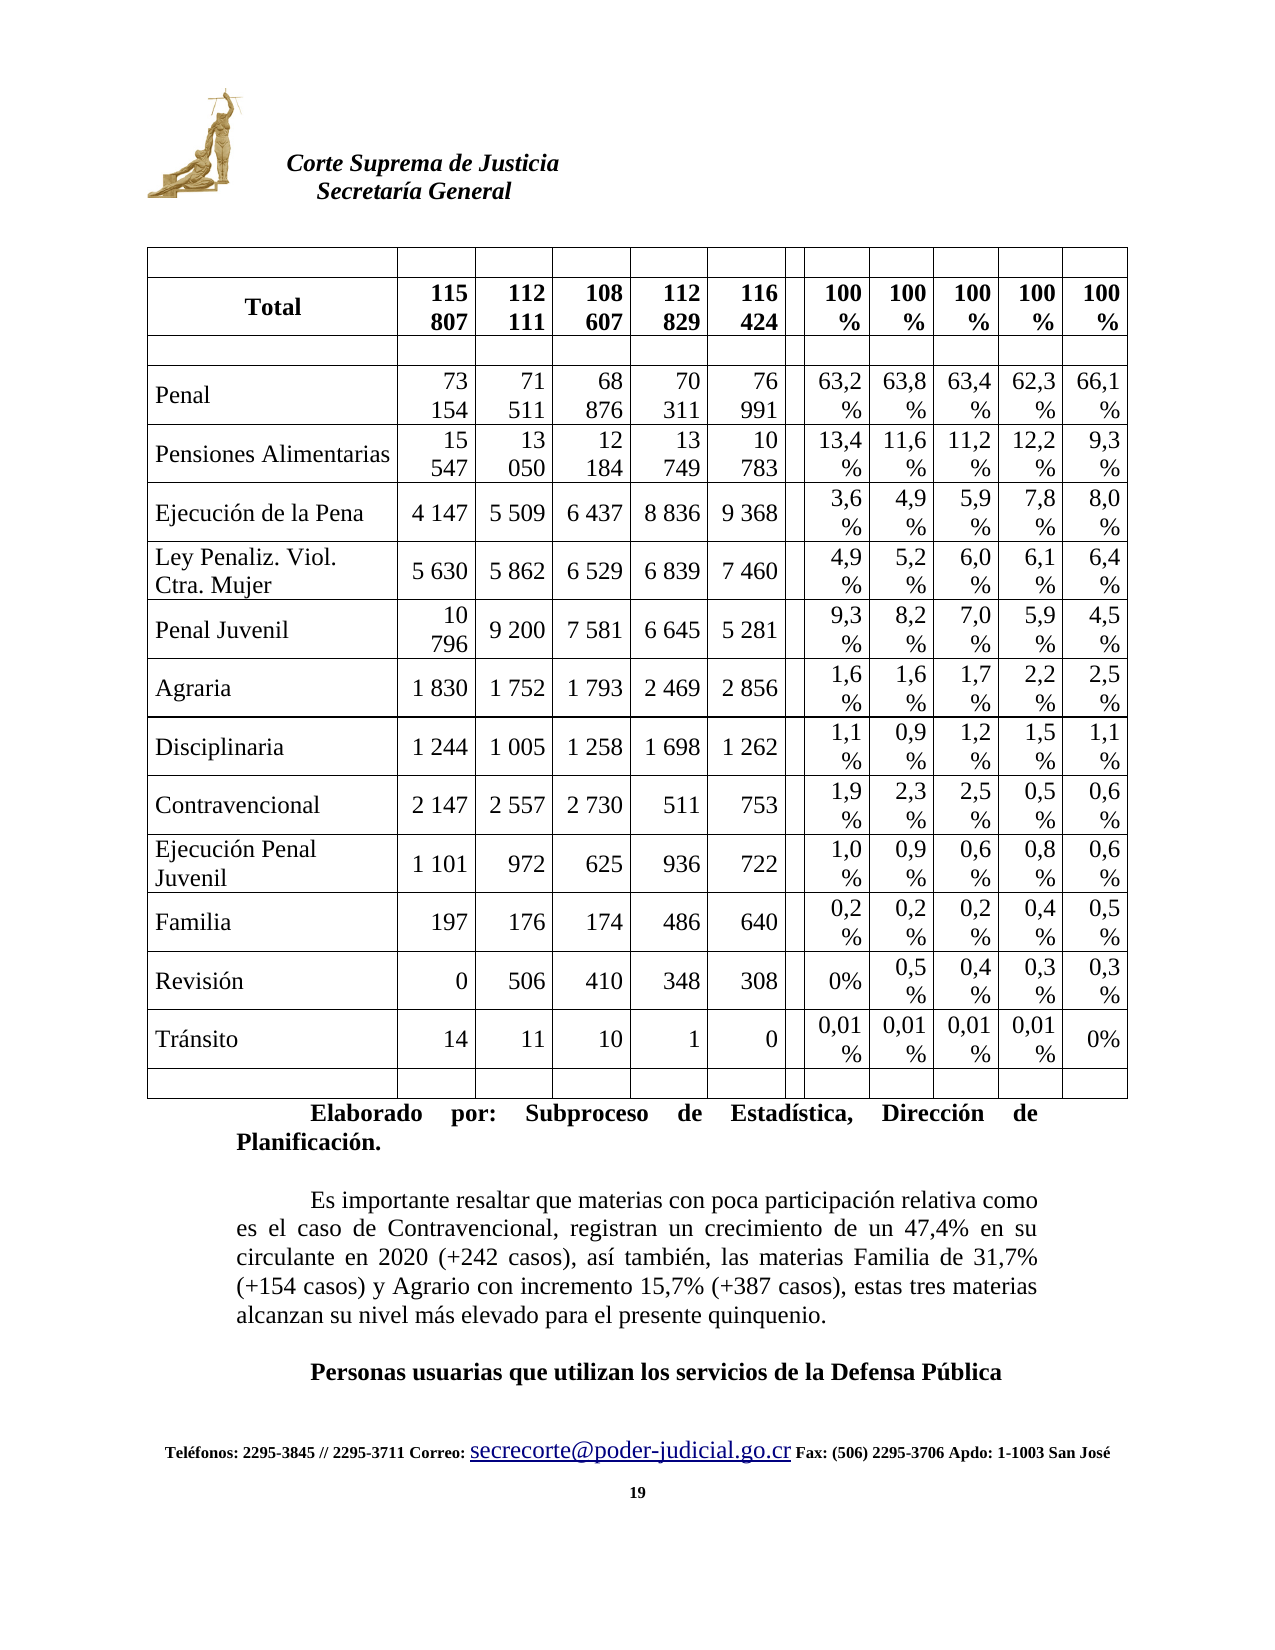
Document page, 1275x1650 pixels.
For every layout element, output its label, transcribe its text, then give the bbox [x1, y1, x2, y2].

table_cell 13 050 [476, 425, 552, 482]
table_cell [786, 718, 804, 775]
table_cell 2 557 [476, 776, 552, 833]
table_cell 0,2% [870, 893, 933, 951]
table_cell 0,3% [1063, 952, 1127, 1009]
table_cell 1 752 [476, 659, 552, 716]
table_cell 4,9% [805, 542, 869, 599]
table_cell 936 [631, 835, 707, 892]
table_cell 100% [1063, 278, 1127, 335]
table_cell [398, 1069, 475, 1097]
table_cell 115 807 [398, 278, 475, 335]
table_cell [786, 425, 804, 482]
table_cell [398, 248, 475, 277]
table_cell 10 783 [708, 425, 785, 482]
table_cell 7,8% [999, 483, 1062, 541]
table_cell 2 469 [631, 659, 707, 716]
table_cell 0,2% [805, 893, 869, 951]
table_cell [870, 336, 933, 365]
table_cell [398, 336, 475, 365]
table_cell 2,5% [934, 776, 998, 833]
table_cell 0,6% [1063, 776, 1127, 833]
table_cell 7,0% [934, 600, 998, 658]
table_cell 0,9% [870, 718, 933, 775]
table_cell 9,3% [805, 600, 869, 658]
table_cell 0,2% [934, 893, 998, 951]
table_cell 6 645 [631, 600, 707, 658]
table_cell 1,9% [805, 776, 869, 833]
table_cell 4,5% [1063, 600, 1127, 658]
table_cell 2,2% [999, 659, 1062, 716]
table_cell [786, 278, 804, 335]
table_cell 8 836 [631, 483, 707, 541]
table_cell 1,6% [870, 659, 933, 716]
table_cell 9 200 [476, 600, 552, 658]
table_cell 0,4% [999, 893, 1062, 951]
table_cell 11 [476, 1010, 552, 1068]
table_cell [805, 248, 869, 277]
table_cell 112 111 [476, 278, 552, 335]
table_cell [786, 542, 804, 599]
table_cell 5,9% [934, 483, 998, 541]
table_cell [1063, 336, 1127, 365]
table_cell 14 [398, 1010, 475, 1068]
table_cell 2 856 [708, 659, 785, 716]
table_cell 73 154 [398, 366, 475, 424]
table_cell 1 101 [398, 835, 475, 892]
table_cell 7 460 [708, 542, 785, 599]
table_cell 12 184 [553, 425, 630, 482]
table_cell 8,2% [870, 600, 933, 658]
table_cell 10 [553, 1010, 630, 1068]
table_cell 10 796 [398, 600, 475, 658]
table_cell 511 [631, 776, 707, 833]
table_cell [786, 600, 804, 658]
table_cell [148, 336, 397, 365]
table_cell Ejecución Penal Juvenil [148, 835, 397, 892]
table_cell Penal Juvenil [148, 600, 397, 658]
table_cell 2 730 [553, 776, 630, 833]
table_cell 1,0% [805, 835, 869, 892]
table_cell [786, 483, 804, 541]
table_cell 13,4% [805, 425, 869, 482]
table_cell 71 511 [476, 366, 552, 424]
table_cell [708, 1069, 785, 1097]
table_cell 9,3% [1063, 425, 1127, 482]
table_cell 625 [553, 835, 630, 892]
table_cell 1 244 [398, 718, 475, 775]
table_cell [805, 336, 869, 365]
table_cell 63,8% [870, 366, 933, 424]
table_cell 1 [631, 1010, 707, 1068]
table_cell [786, 248, 804, 277]
table_cell 176 [476, 893, 552, 951]
table_cell 6 839 [631, 542, 707, 599]
table_cell [148, 1069, 397, 1097]
table_cell [631, 1069, 707, 1097]
table_cell [708, 248, 785, 277]
picture [147, 88, 246, 198]
table_cell [786, 893, 804, 951]
table_cell 348 [631, 952, 707, 1009]
table_cell [999, 248, 1062, 277]
table_cell [786, 835, 804, 892]
table_cell 1,1% [805, 718, 869, 775]
text Elaborado por: Subproceso de Estadística, Dirección de Planificación. [236, 1099, 1039, 1156]
table_cell [476, 248, 552, 277]
table_cell 722 [708, 835, 785, 892]
table_cell 100% [805, 278, 869, 335]
table_cell Contravencional [148, 776, 397, 833]
table_cell 640 [708, 893, 785, 951]
table_cell [1063, 1069, 1127, 1097]
table_cell 6 437 [553, 483, 630, 541]
table_cell 1,6% [805, 659, 869, 716]
table_cell 1 698 [631, 718, 707, 775]
table_cell 100% [934, 278, 998, 335]
table_cell Ejecución de la Pena [148, 483, 397, 541]
table_cell [870, 1069, 933, 1097]
table_cell Ley Penaliz. Viol. Ctra. Mujer [148, 542, 397, 599]
table_cell 62,3% [999, 366, 1062, 424]
table_cell 410 [553, 952, 630, 1009]
table_cell 0 [708, 1010, 785, 1068]
table_cell 486 [631, 893, 707, 951]
table_cell 1 793 [553, 659, 630, 716]
table_cell 2 147 [398, 776, 475, 833]
table_cell 116 424 [708, 278, 785, 335]
table_cell [999, 336, 1062, 365]
table_cell 112 829 [631, 278, 707, 335]
table_cell 5 509 [476, 483, 552, 541]
table_cell [476, 336, 552, 365]
table_cell 0,8% [999, 835, 1062, 892]
table_cell 7 581 [553, 600, 630, 658]
table_cell 68 876 [553, 366, 630, 424]
table_cell 1 262 [708, 718, 785, 775]
table_cell 1,2% [934, 718, 998, 775]
table_cell 3,6% [805, 483, 869, 541]
table_cell 0,01% [805, 1010, 869, 1068]
table_cell 5,2% [870, 542, 933, 599]
table_cell [708, 336, 785, 365]
table_cell 0,6% [1063, 835, 1127, 892]
table_cell [786, 776, 804, 833]
table_cell 76 991 [708, 366, 785, 424]
table_cell Familia [148, 893, 397, 951]
table_cell 11,6% [870, 425, 933, 482]
table_cell 9 368 [708, 483, 785, 541]
table_cell 1 830 [398, 659, 475, 716]
table_cell [631, 336, 707, 365]
table_cell 6,4% [1063, 542, 1127, 599]
table_cell 1,7% [934, 659, 998, 716]
table_cell [553, 1069, 630, 1097]
table_cell 0,5% [870, 952, 933, 1009]
table_cell 0 [398, 952, 475, 1009]
table_cell Pensiones Alimentarias [148, 425, 397, 482]
table_cell 0,3% [999, 952, 1062, 1009]
table_cell 70 311 [631, 366, 707, 424]
text Es importante resaltar que materias con poca participación relativa como es el caso de Contravencional, registran un crecimiento de un 47,4% en su circulante en 2020 (+242 casos), así también, las materias Familia de 31,7% (+154 casos) y Agrario con incremento 15,7% (+387 casos), estas tres materias alcanzan su nivel más elevado para el presente quinquenio. [236, 1185, 1039, 1328]
table_cell Disciplinaria [148, 718, 397, 775]
table_cell [553, 336, 630, 365]
table_cell 6,1% [999, 542, 1062, 599]
table_cell Agraria [148, 659, 397, 716]
table_cell Revisión [148, 952, 397, 1009]
table_cell 506 [476, 952, 552, 1009]
text Personas usuarias que utilizan los servicios de la Defensa Pública [236, 1357, 1039, 1386]
table_cell 308 [708, 952, 785, 1009]
table_cell [786, 336, 804, 365]
table_cell 2,3% [870, 776, 933, 833]
table_cell 0,5% [999, 776, 1062, 833]
table_cell Total [148, 278, 397, 335]
table_cell 13 749 [631, 425, 707, 482]
table_cell [934, 248, 998, 277]
table_cell 197 [398, 893, 475, 951]
table_cell [476, 1069, 552, 1097]
table_cell 1,5% [999, 718, 1062, 775]
table_cell [870, 248, 933, 277]
table_cell 63,2% [805, 366, 869, 424]
table_cell 12,2% [999, 425, 1062, 482]
table_cell 174 [553, 893, 630, 951]
table_cell [934, 1069, 998, 1097]
table_cell Penal [148, 366, 397, 424]
table_cell 66,1% [1063, 366, 1127, 424]
table_cell 100% [999, 278, 1062, 335]
table_cell [786, 659, 804, 716]
table_cell 6,0% [934, 542, 998, 599]
table_cell 0,9% [870, 835, 933, 892]
table_cell 0,5% [1063, 893, 1127, 951]
table_cell [631, 248, 707, 277]
table_cell 1 005 [476, 718, 552, 775]
table_cell 4 147 [398, 483, 475, 541]
table_cell Tránsito [148, 1010, 397, 1068]
table_cell 6 529 [553, 542, 630, 599]
table_cell 972 [476, 835, 552, 892]
table_cell 0,01% [870, 1010, 933, 1068]
table_cell 0,01% [999, 1010, 1062, 1068]
table_cell 108 607 [553, 278, 630, 335]
table_cell [805, 1069, 869, 1097]
table_cell 63,4% [934, 366, 998, 424]
table_cell [1063, 248, 1127, 277]
table_cell 15 547 [398, 425, 475, 482]
table_cell 5 281 [708, 600, 785, 658]
table_cell 0% [1063, 1010, 1127, 1068]
table_cell [786, 1010, 804, 1068]
table_cell [999, 1069, 1062, 1097]
table_cell 0,4% [934, 952, 998, 1009]
table_cell [786, 1069, 804, 1097]
table_cell 5 862 [476, 542, 552, 599]
table_cell [786, 366, 804, 424]
table_cell 100% [870, 278, 933, 335]
table_cell 5 630 [398, 542, 475, 599]
table_cell [553, 248, 630, 277]
table_cell 8,0% [1063, 483, 1127, 541]
table_cell 2,5% [1063, 659, 1127, 716]
table_cell 753 [708, 776, 785, 833]
table_cell 1,1% [1063, 718, 1127, 775]
table_cell 5,9% [999, 600, 1062, 658]
table_cell [148, 248, 397, 277]
table_cell 4,9% [870, 483, 933, 541]
table_cell 11,2% [934, 425, 998, 482]
table_cell [786, 952, 804, 1009]
table_cell 0,6% [934, 835, 998, 892]
table_cell 0% [805, 952, 869, 1009]
table_cell 1 258 [553, 718, 630, 775]
table_cell [934, 336, 998, 365]
table_cell 0,01% [934, 1010, 998, 1068]
